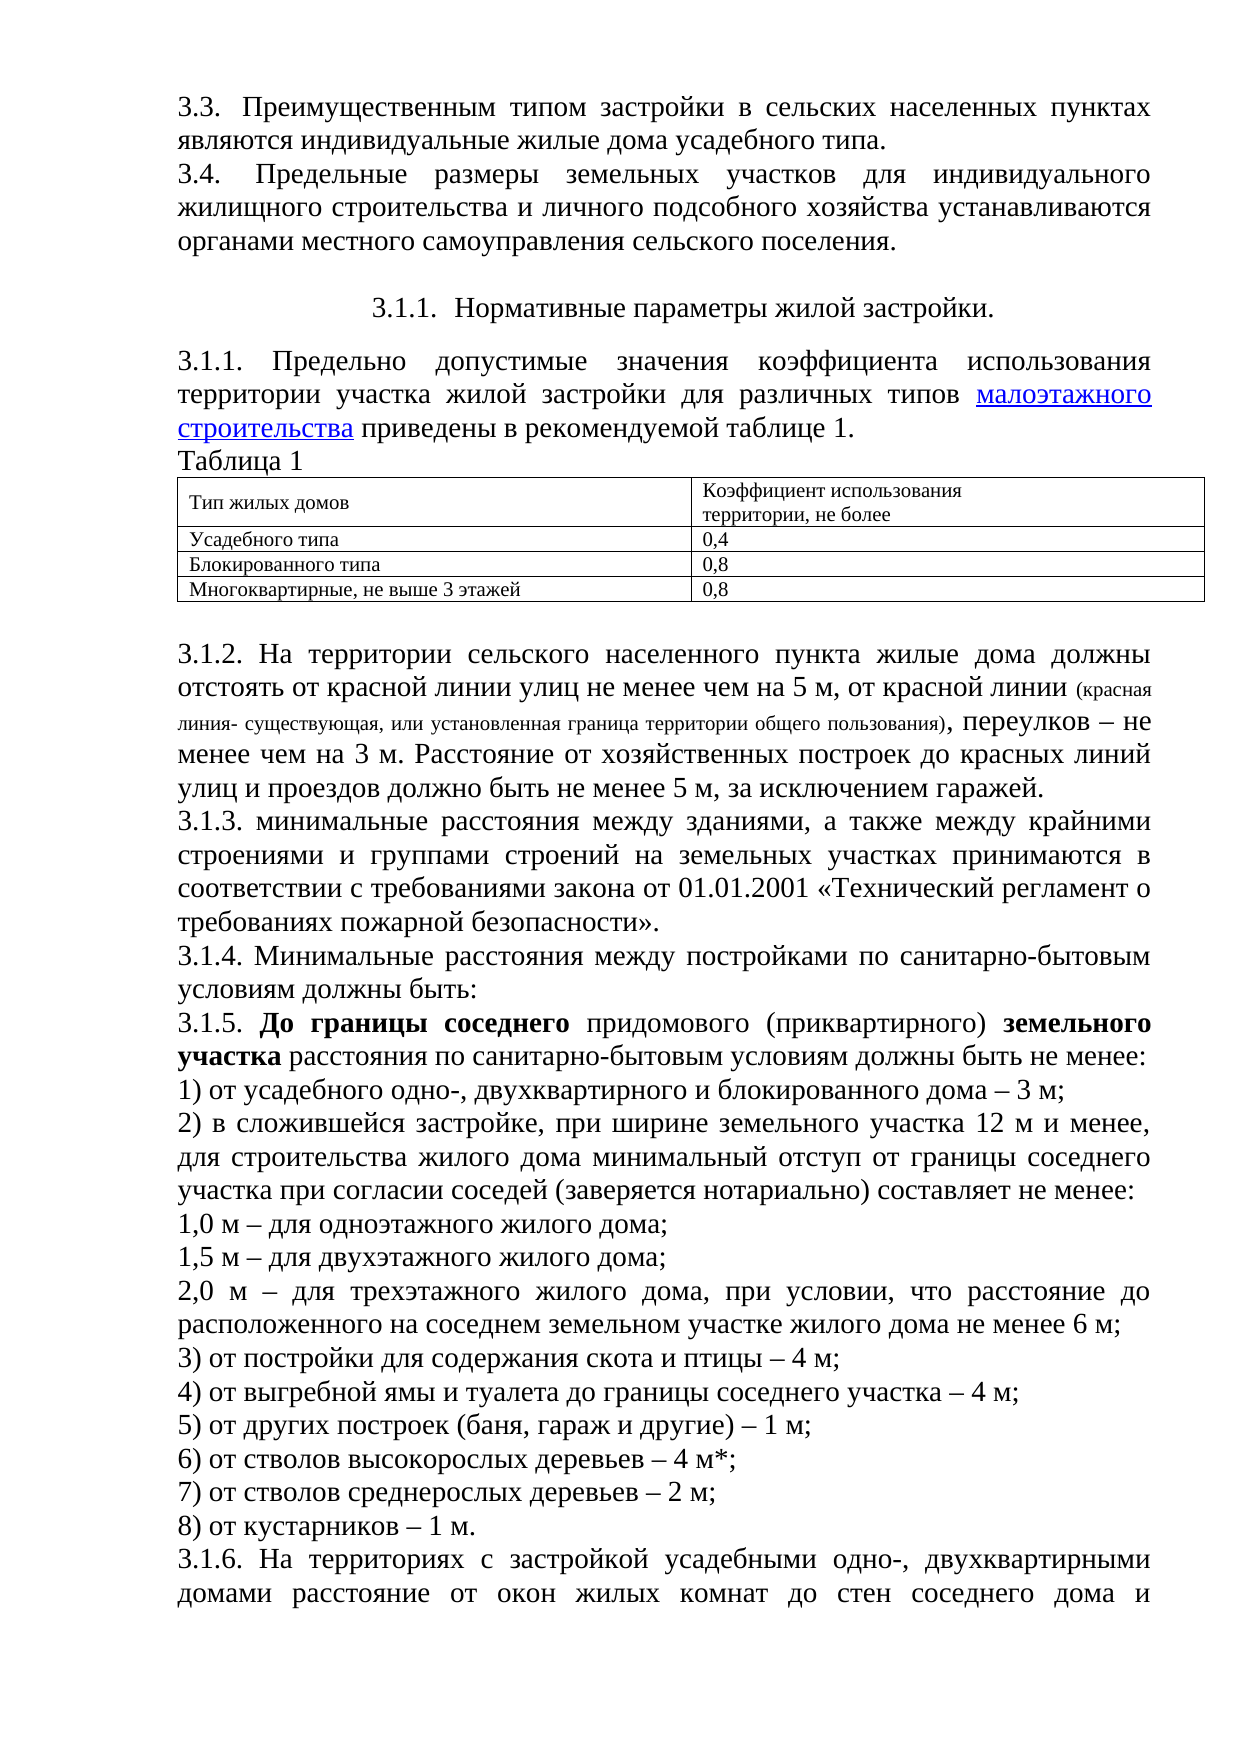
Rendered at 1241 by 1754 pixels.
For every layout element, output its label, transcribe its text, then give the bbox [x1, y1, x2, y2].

text 3) от постройки для содержания скота и птицы – 4 м; [177, 1340, 1152, 1374]
list Нормативные параметры жилой застройки. [215, 290, 1152, 323]
table_cell Многоквартирные, не выше 3 этажей [178, 577, 691, 601]
table_cell 0,8 [692, 552, 1204, 576]
table_cell 0,8 [692, 577, 1204, 601]
text 2) в сложившейся застройке, при ширине земельного участка 12 м и менее, для строительства жилого дома минимальный отступ от границы соседнего участка при согласии соседей (заверяется нотариально) составляет не менее: [177, 1105, 1152, 1206]
text Таблица 1 [177, 443, 1152, 477]
table_cell Блокированного типа [178, 552, 691, 576]
table_cell 0,4 [692, 527, 1204, 551]
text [177, 1541, 1152, 1608]
text 1,5 м – для двухэтажного жилого дома; [177, 1239, 1152, 1273]
text 3.1.4. Минимальные расстояния между постройками по санитарно-бытовым условиям должны быть: [177, 938, 1152, 1005]
text 3.3. Преимущественным типом застройки в сельских населенных пунктах являются индивидуальные жилые дома усадебного типа. [177, 89, 1152, 156]
table_header Тип жилых домов [178, 478, 691, 526]
table_header Коэффициент использования территории, не более [692, 478, 1204, 526]
text 4) от выгребной ямы и туалета до границы соседнего участка – 4 м; [177, 1374, 1152, 1407]
text 2,0 м – для трехэтажного жилого дома, при условии, что расстояние до расположенного на соседнем земельном участке жилого дома не менее 6 м; [177, 1273, 1152, 1340]
text 1) от усадебного одно-, двухквартирного и блокированного дома – 3 м; [177, 1072, 1152, 1105]
text 5) от других построек (баня, гараж и другие) – 1 м; [177, 1407, 1152, 1441]
text 7) от стволов среднерослых деревьев – 2 м; [177, 1474, 1152, 1508]
text 3.1.3. минимальные расстояния между зданиями, а также между крайними строениями и группами строений на земельных участках принимаются в соответствии с требованиями закона от 01.01.2001 «Технический регламент о требованиях пожарной безопасности». [177, 803, 1152, 938]
text 3.1.2. На территории сельского населенного пункта жилые дома должны отстоять от красной линии улиц не менее чем на 5 м, от красной линии (красная линия- существующая, или установленная граница территории общего пользования), переулков – не менее чем на 3 м. Расстояние от хозяйственных построек до красных линий улиц и проездов должно быть не менее 5 м, за исключением гаражей. [177, 636, 1152, 803]
text 1,0 м – для одноэтажного жилого дома; [177, 1206, 1152, 1239]
text 3.1.1. Предельно допустимые значения коэффициента использования территории участка жилой застройки для различных типов малоэтажного строительства приведены в рекомендуемой таблице 1. [177, 343, 1152, 443]
text 3.1.5. До границы соседнего придомового (приквартирного) земельного участка расстояния по санитарно-бытовым условиям должны быть не менее: [177, 1005, 1152, 1072]
text 8) от кустарников – 1 м. [177, 1508, 1152, 1541]
table_cell Усадебного типа [178, 527, 691, 551]
text 6) от стволов высокорослых деревьев – 4 м*; [177, 1441, 1152, 1474]
text 3.4. Предельные размеры земельных участков для индивидуального жилищного строительства и личного подсобного хозяйства устанавливаются органами местного самоуправления сельского поселения. [177, 156, 1152, 256]
